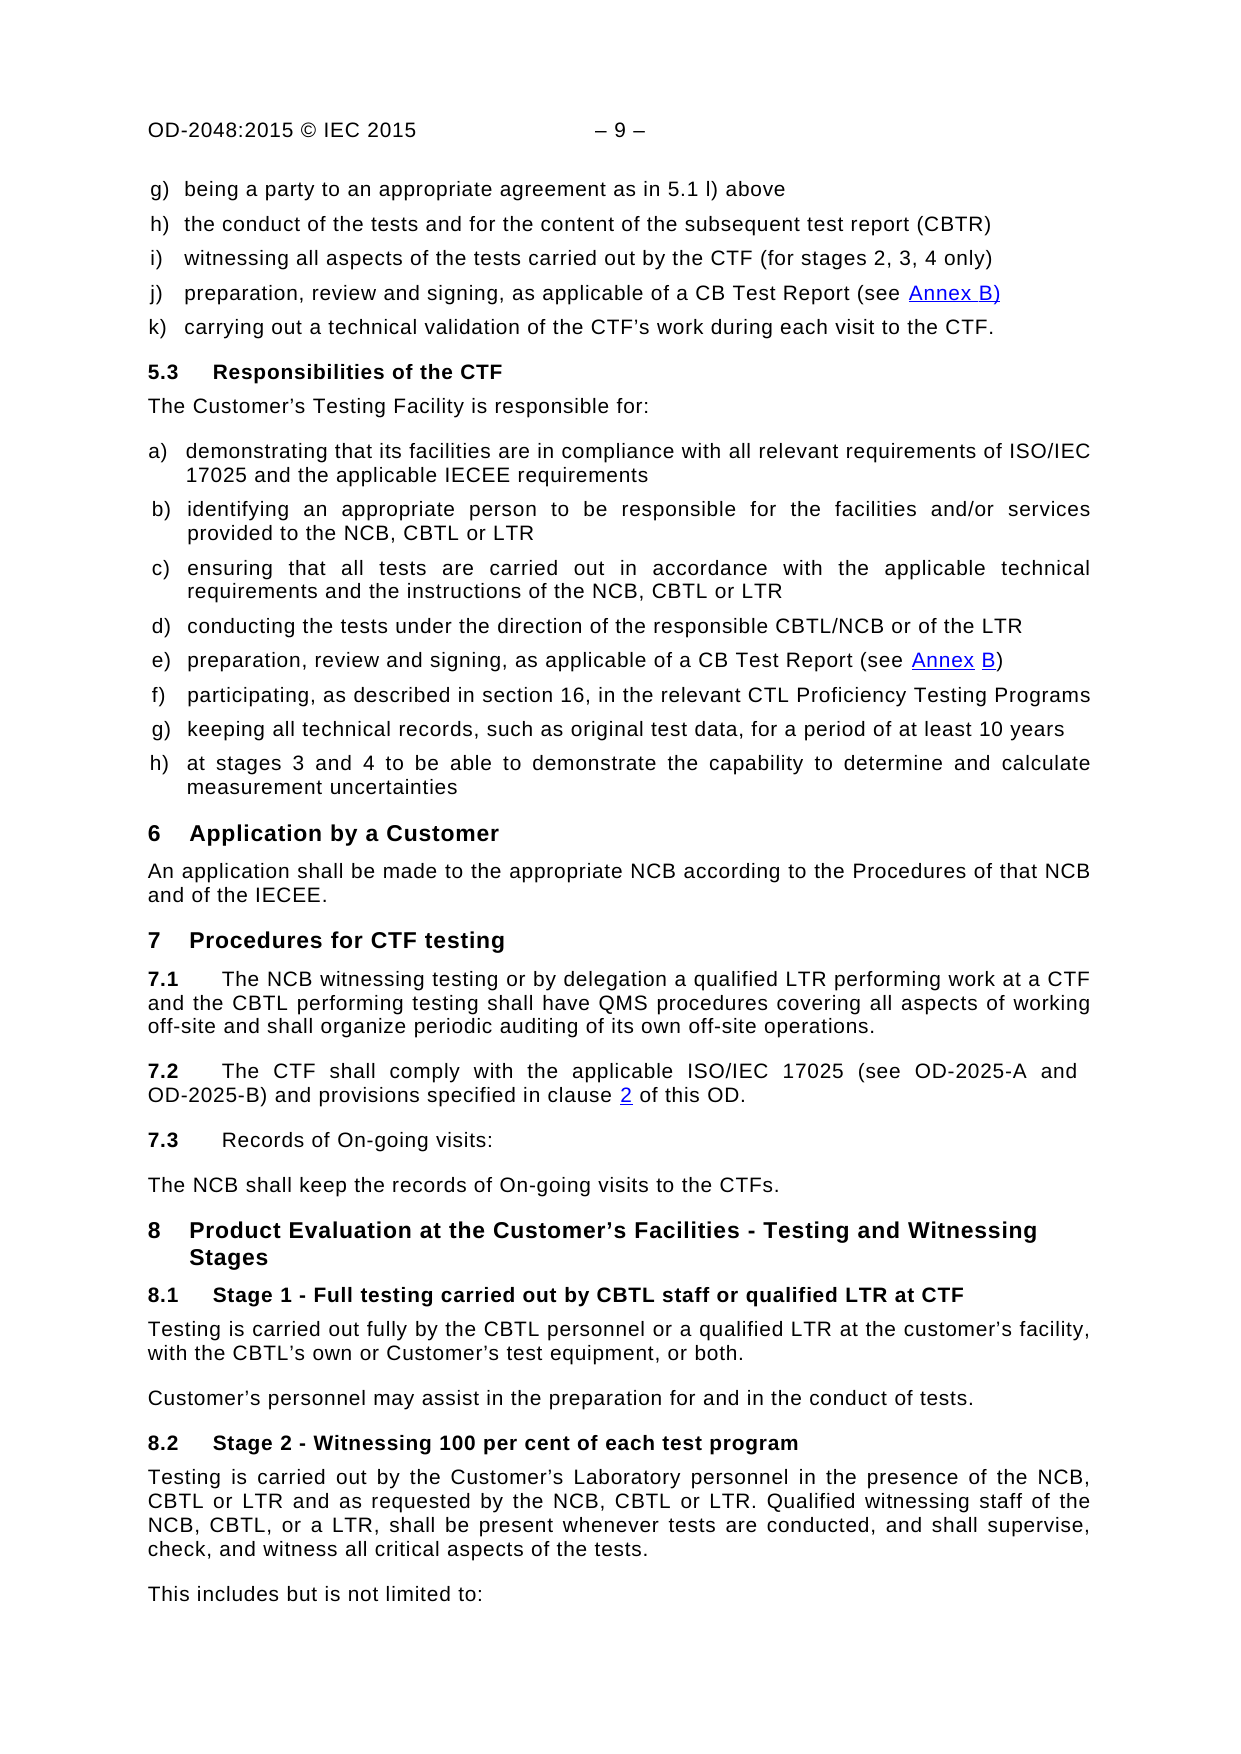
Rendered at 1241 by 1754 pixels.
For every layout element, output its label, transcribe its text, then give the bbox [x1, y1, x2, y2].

list at stages 3 and 4 to be able to demonstrate the capability to determine and calculate measurement uncertainties [149, 751, 1092, 799]
text 7.1 The NCB witnessing testing or by delegation a qualified LTR performing work at a CTF and the CBTL performing testing shall have QMS procedures covering all aspects of working off-site and shall organize periodic auditing of its own off-site operations. [148, 966, 1092, 1038]
subtitle Stage 1 - Full testing carried out by CBTL staff or qualified LTR at CTF [148, 1283, 1092, 1307]
subtitle Stage 2 - Witnessing 100 per cent of each test program [148, 1431, 1092, 1454]
list witnessing all aspects of the tests carried out by the CTF (for stages 2, 3, 4 only) [150, 246, 1092, 270]
subtitle Product Evaluation at the Customer’s Facilities - Testing and Witnessing Stages [148, 1217, 1092, 1270]
text 7.2 The CTF shall comply with the applicable ISO/IEC 17025 (see OD-2025-A and OD-2025-B) and provisions specified in clause 2 of this OD. [148, 1059, 1092, 1107]
list keeping all technical records, such as original test data, for a period of at least 10 years [152, 717, 1092, 741]
subtitle Procedures for CTF testing [148, 927, 1092, 954]
list being a party to an appropriate agreement as in 5.1 l) above [150, 177, 1092, 201]
list preparation, review and signing, as applicable of a CB Test Report (see Annex B) [152, 648, 1092, 672]
list carrying out a technical validation of the CTF’s work during each visit to the CTF. [148, 315, 1092, 339]
text 7.3 Records of On-going visits: [148, 1128, 1092, 1152]
text Testing is carried out by the Customer’s Laboratory personnel in the presence of the NCB, CBTL or LTR and as requested by the NCB, CBTL or LTR. Qualified witnessing staff of the NCB, CBTL, or a LTR, shall be present whenever tests are conducted, and shall supervise, check, and witness all critical aspects of the tests. [148, 1465, 1092, 1561]
subtitle Responsibilities of the CTF [148, 359, 1092, 383]
subtitle Application by a Customer [148, 820, 1092, 846]
list participating, as described in section 16, in the relevant CTL Proficiency Testing Programs [152, 682, 1092, 706]
text The NCB shall keep the records of On-going visits to the CTFs. [148, 1173, 1092, 1197]
text The Customer’s Testing Facility is responsible for: [148, 394, 1092, 418]
text This includes but is not limited to: [148, 1582, 1092, 1606]
list the conduct of the tests and for the content of the subsequent test report (CBTR) [150, 212, 1092, 236]
list preparation, review and signing, as applicable of a CB Test Report (see Annex B) [150, 280, 1092, 304]
list ensuring that all tests are carried out in accordance with the applicable technical requirements and the instructions of the NCB, CBTL or LTR [152, 555, 1092, 603]
text Testing is carried out fully by the CBTL personnel or a qualified LTR at the customer’s facility, with the CBTL’s own or Customer’s test equipment, or both. [148, 1317, 1092, 1365]
list demonstrating that its facilities are in compliance with all relevant requirements of ISO/IEC 17025 and the applicable IECEE requirements [148, 439, 1092, 487]
list identifying an appropriate person to be responsible for the facilities and/or services provided to the NCB, CBTL or LTR [152, 497, 1092, 545]
text Customer’s personnel may assist in the preparation for and in the conduct of tests. [148, 1386, 1092, 1410]
list conducting the tests under the direction of the responsible CBTL/NCB or of the LTR [152, 614, 1092, 638]
text An application shall be made to the appropriate NCB according to the Procedures of that NCB and of the IECEE. [148, 859, 1092, 907]
